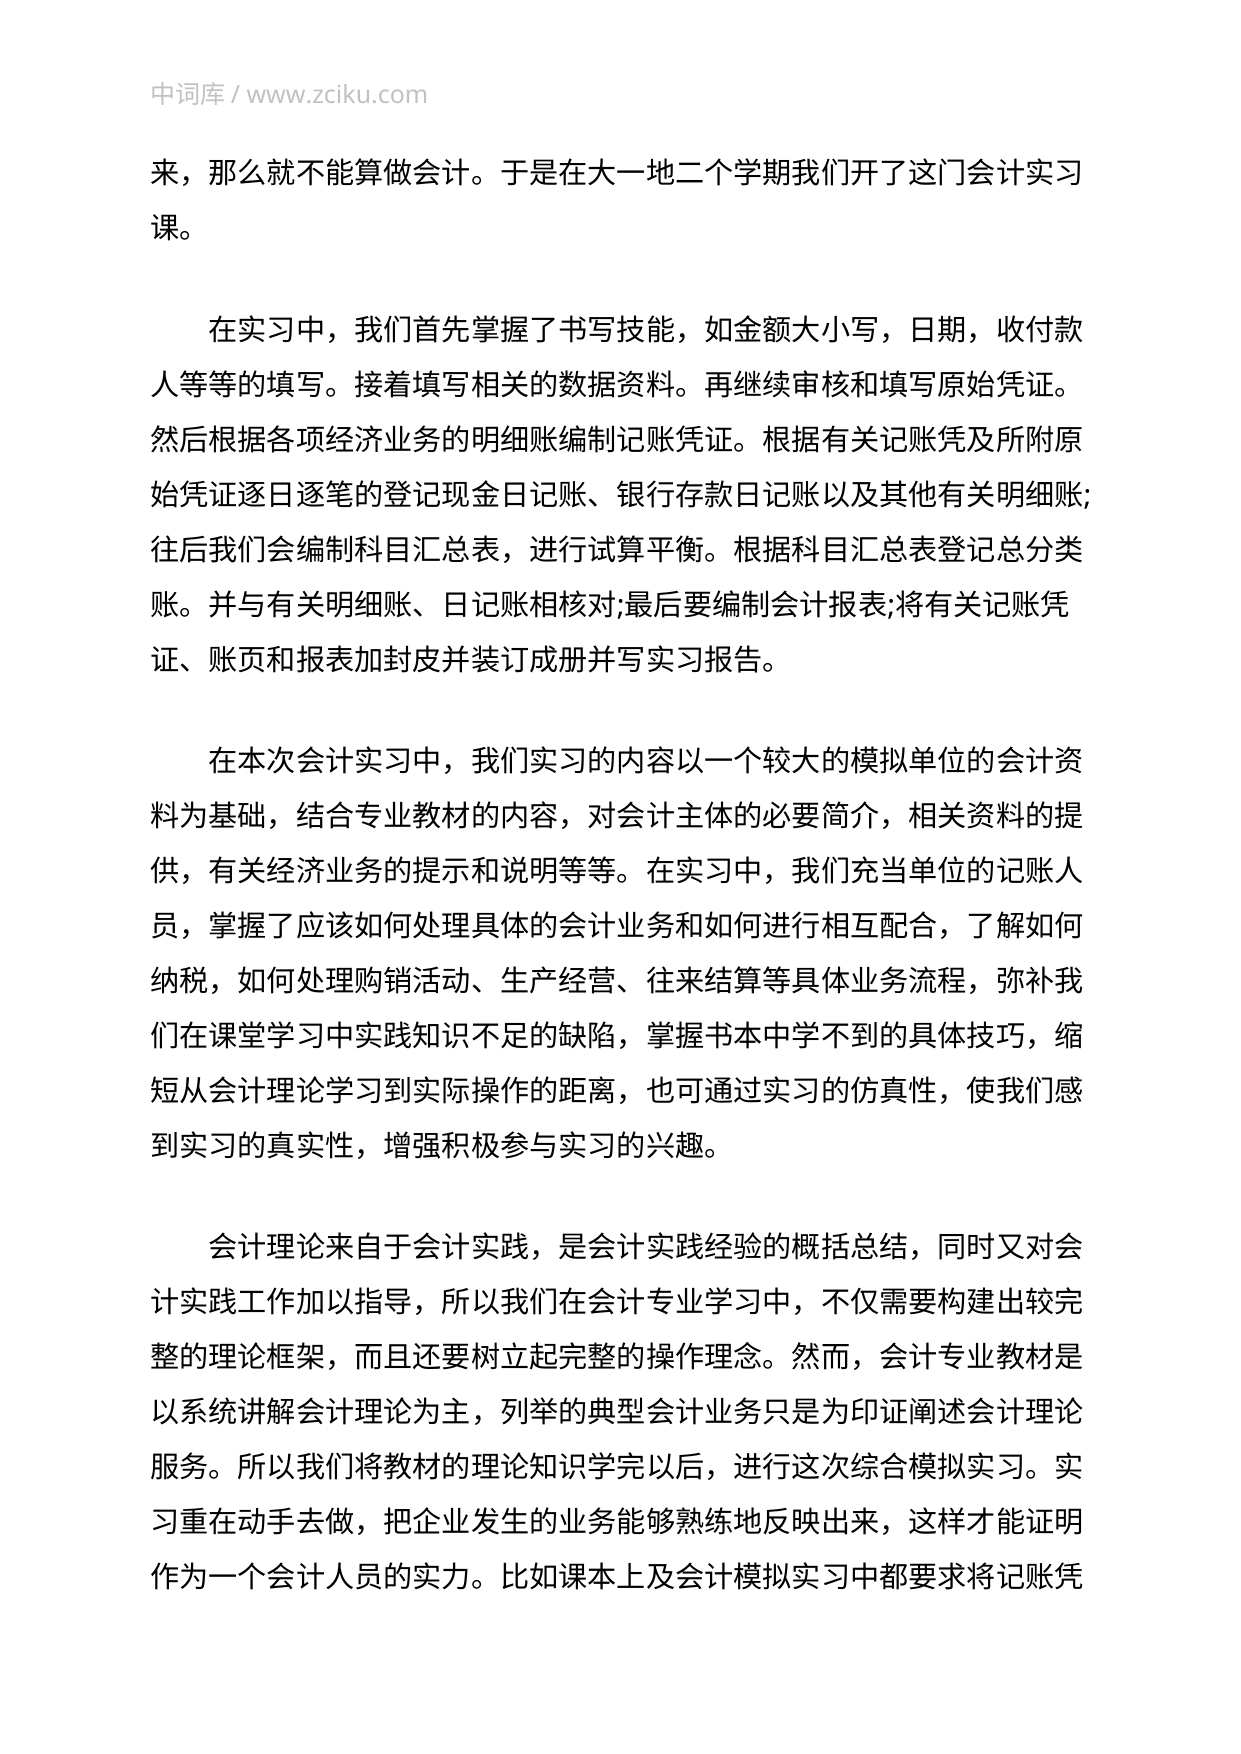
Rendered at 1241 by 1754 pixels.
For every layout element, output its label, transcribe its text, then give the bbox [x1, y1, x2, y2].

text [150, 150, 1090, 247]
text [150, 1224, 1090, 1596]
text 在实习中，我们首先掌握了书写技能，如金额大小写，日期，收付款人等等的填写。接着填写相关的数据资料。再继续审核和填写原始凭证。然后根据各项经济业务的明细账编制记账凭证。根据有关记账凭及所附原始凭证逐日逐笔的登记现金日记账、银行存款日记账以及其他有关明细账;往后我们会编制科目汇总表，进行试算平衡。根据科目汇总表登记总分类账。并与有关明细账、日记账相核对;最后要编制会计报表;将有关记账凭证、账页和报表加封皮并装订成册并写实习报告。 [150, 307, 1090, 678]
text 在本次会计实习中，我们实习的内容以一个较大的模拟单位的会计资料为基础，结合专业教材的内容，对会计主体的必要简介，相关资料的提供，有关经济业务的提示和说明等等。在实习中，我们充当单位的记账人员，掌握了应该如何处理具体的会计业务和如何进行相互配合，了解如何纳税，如何处理购销活动、生产经营、往来结算等具体业务流程，弥补我们在课堂学习中实践知识不足的缺陷，掌握书本中学不到的具体技巧，缩短从会计理论学习到实际操作的距离，也可通过实习的仿真性，使我们感到实习的真实性，增强积极参与实习的兴趣。 [150, 738, 1090, 1164]
